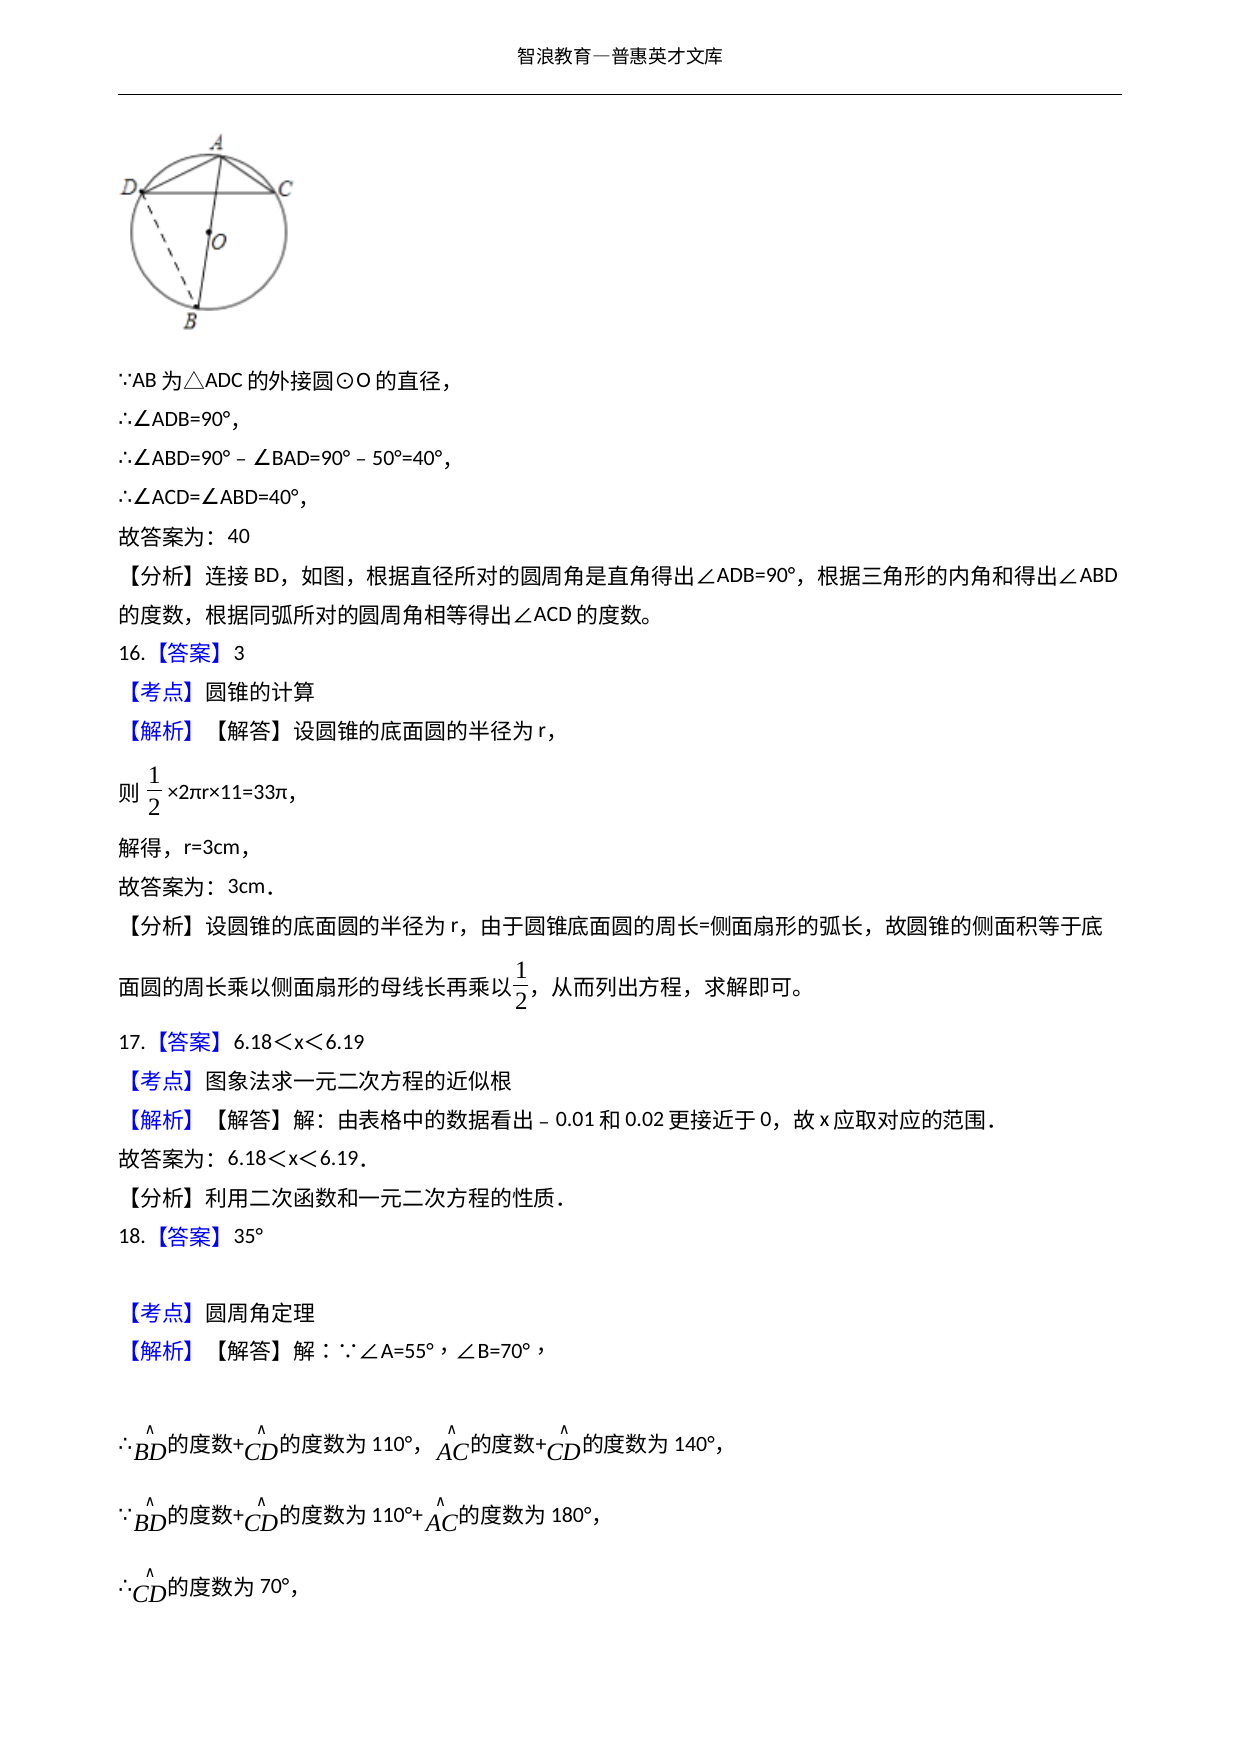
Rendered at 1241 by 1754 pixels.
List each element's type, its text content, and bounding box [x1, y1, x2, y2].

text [118, 129, 1122, 630]
text 【解析】【解答】设圆锥的底面圆的半径为r， 则 ×2πr×11=33π， 解得，r=3cm， 故答案为：3cm． 【分析】设圆锥的底面圆的半径为r，由于圆锥底面圆的周长=侧面扇形的弧长，故圆锥的侧面积等于底面圆的周长乘以侧面扇形的母线长再乘以，从而列出方程，求解即可。 [118, 713, 1122, 1019]
text 17.【答案】6.18＜x＜6.19 [118, 1025, 1122, 1057]
picture [118, 129, 299, 333]
text 16.【答案】3 [118, 636, 1122, 668]
text ∴的度数+的度数为110°，的度数+的度数为140°， [118, 1411, 1122, 1476]
text 【解析】【解答】解：∵∠A=55°，∠B=70°， [118, 1334, 1122, 1367]
text 【考点】圆锥的计算 [118, 675, 1122, 707]
text ∵的度数+的度数为110°+的度数为180°， [118, 1482, 1122, 1547]
text 【解析】【解答】解：由表格中的数据看出﹣0.01和0.02更接近于0，故x应取对应的范围． 故答案为：6.18＜x＜6.19． 【分析】利用二次函数和一元二次方程的性质． [118, 1102, 1122, 1213]
text 【考点】圆周角定理 [118, 1296, 1122, 1328]
text 18.【答案】35° [118, 1219, 1122, 1252]
text 【考点】图象法求一元二次方程的近似根 [118, 1064, 1122, 1096]
text ∴的度数为70°， [118, 1553, 1122, 1618]
